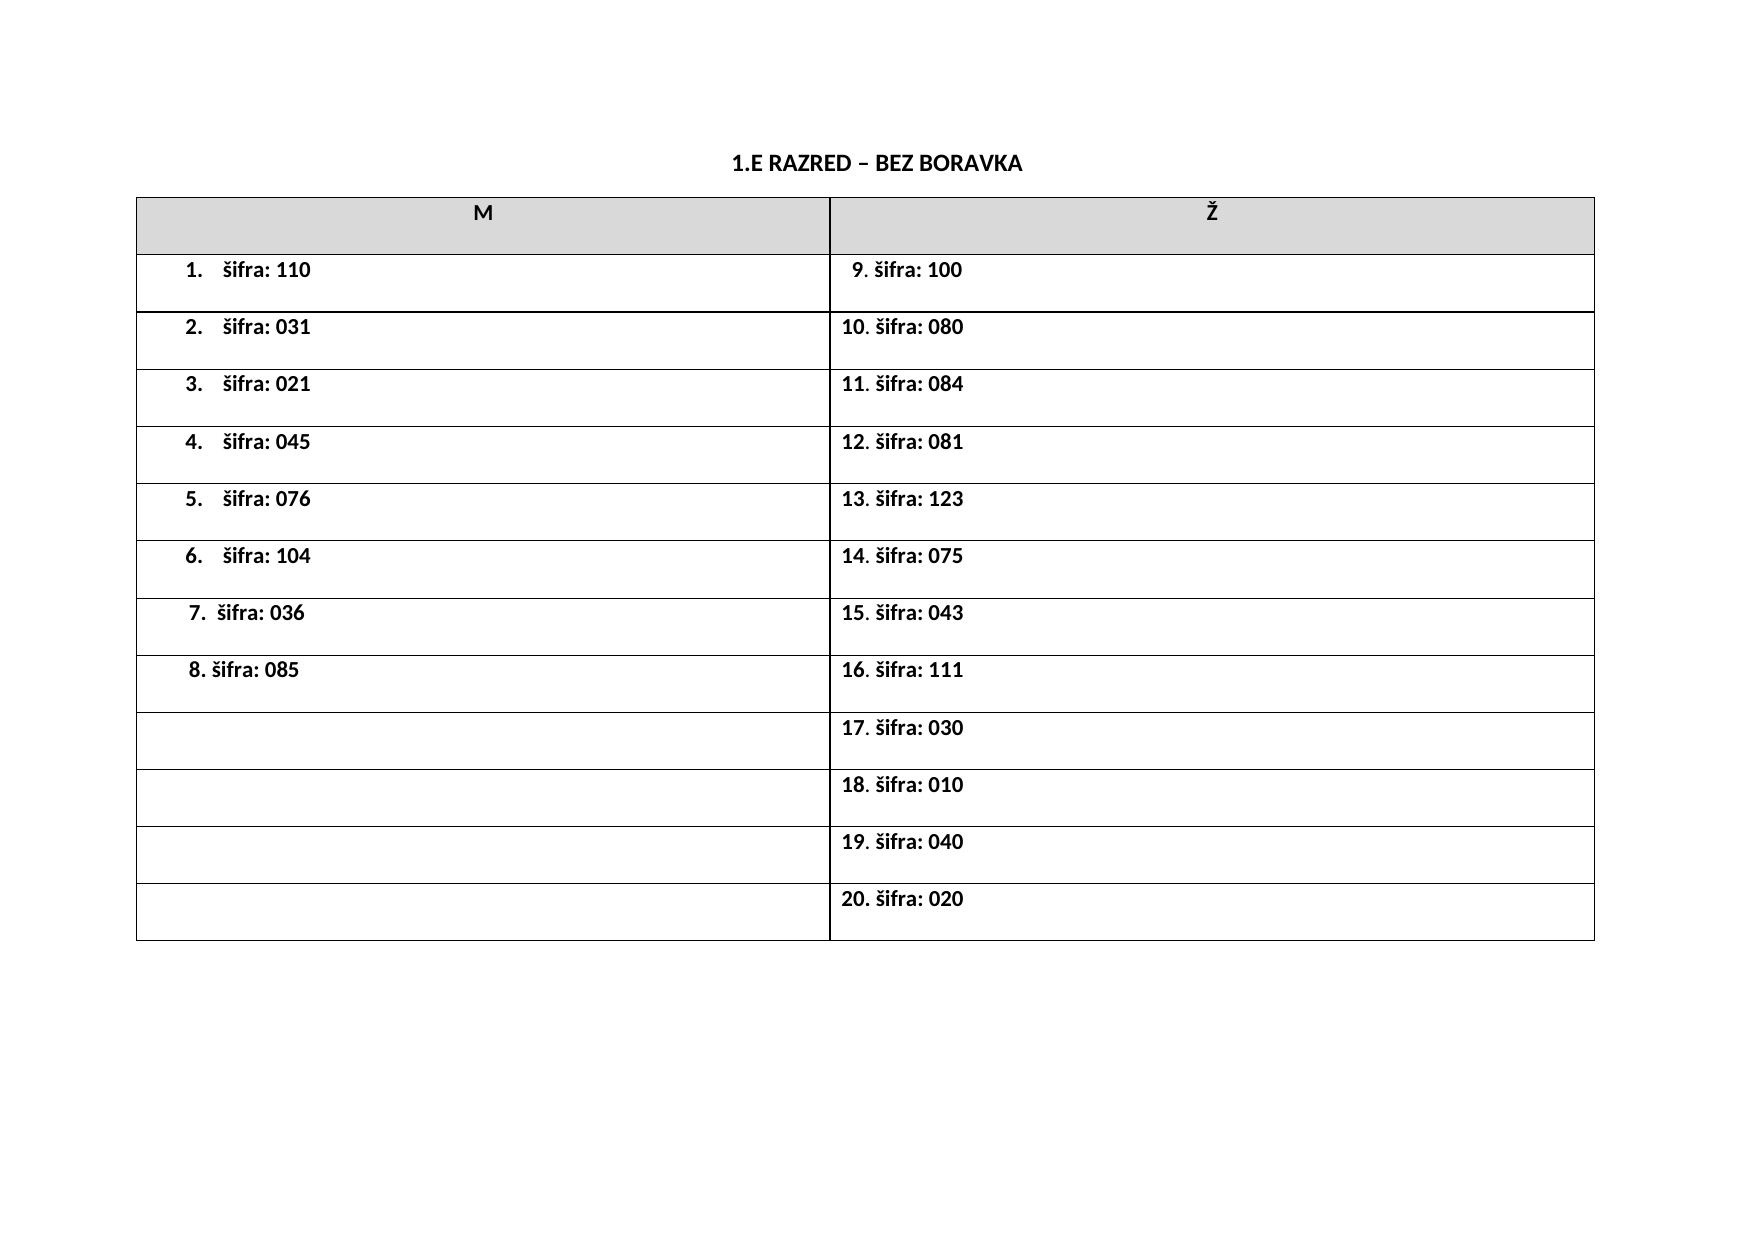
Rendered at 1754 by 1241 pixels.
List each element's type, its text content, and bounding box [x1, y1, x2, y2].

text 1.E RAZRED – BEZ BORAVKA [148, 148, 1606, 178]
table_cell 9. šifra: 100 [831, 255, 1594, 311]
table_cell 8. šifra: 085 [137, 656, 829, 712]
table_cell šifra: 045 [137, 427, 829, 483]
table_cell 12. šifra: 081 [831, 427, 1594, 483]
table_cell 15. šifra: 043 [831, 599, 1594, 654]
table_header Ž [831, 198, 1594, 254]
table_cell 19. šifra: 040 [831, 827, 1594, 883]
table_cell 7. šifra: 036 [137, 599, 829, 654]
table_cell šifra: 110 [137, 255, 829, 311]
table_cell šifra: 076 [137, 484, 829, 540]
table_cell [137, 827, 829, 883]
table_cell šifra: 021 [137, 370, 829, 426]
table_cell 11. šifra: 084 [831, 370, 1594, 426]
table_cell 13. šifra: 123 [831, 484, 1594, 540]
table_cell šifra: 104 [137, 541, 829, 597]
table_cell 16. šifra: 111 [831, 656, 1594, 712]
table_cell 17. šifra: 030 [831, 713, 1594, 769]
table_cell [137, 770, 829, 826]
table_cell [137, 884, 829, 940]
table_cell 10. šifra: 080 [831, 313, 1594, 368]
table_cell 20. šifra: 020 [831, 884, 1594, 940]
table_cell 14. šifra: 075 [831, 541, 1594, 597]
table_cell 18. šifra: 010 [831, 770, 1594, 826]
table_header M [137, 198, 829, 254]
table_cell šifra: 031 [137, 313, 829, 368]
table_cell [137, 713, 829, 769]
